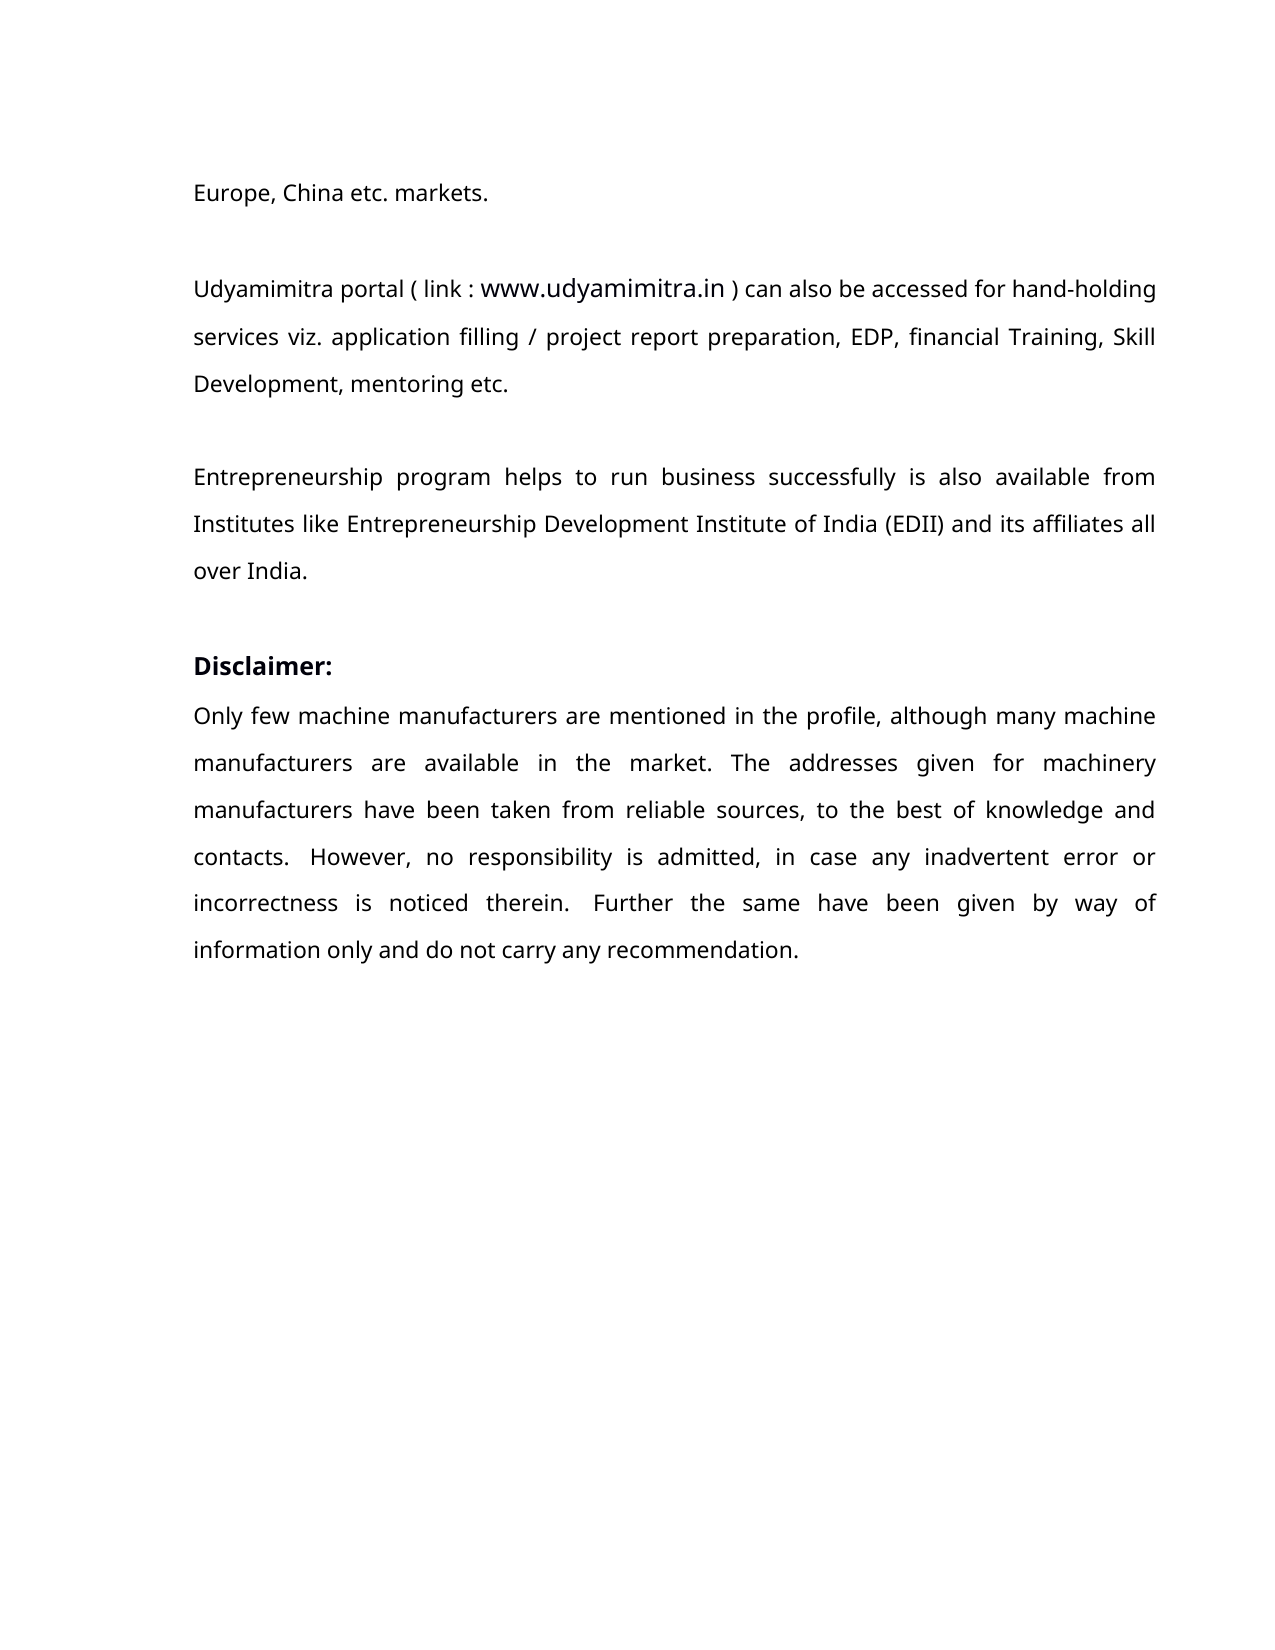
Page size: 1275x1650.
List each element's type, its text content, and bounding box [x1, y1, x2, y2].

text Disclaimer: [193, 649, 1157, 683]
list Entrepreneurship program helps to run business successfully is also available from Institutes like Entrepreneurship Development Institute of India (EDII) and its affiliates all over India. [193, 461, 1157, 586]
list Only few machine manufacturers are mentioned in the profile, although many machine manufacturers are available in the market. The addresses given for machinery manufacturers have been taken from reliable sources, to the best of knowledge and contacts. However, no responsibility is admitted, in case any inadvertent error or incorrectness is noticed therein. Further the same have been given by way of information only and do not carry any recommendation. [193, 700, 1157, 965]
list Udyamimitra portal ( link : www.udyamimitra.in ) can also be accessed for hand-holding services viz. application filling / project report preparation, EDP, financial Training, Skill Development, mentoring etc. [193, 271, 1157, 399]
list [193, 177, 1157, 208]
